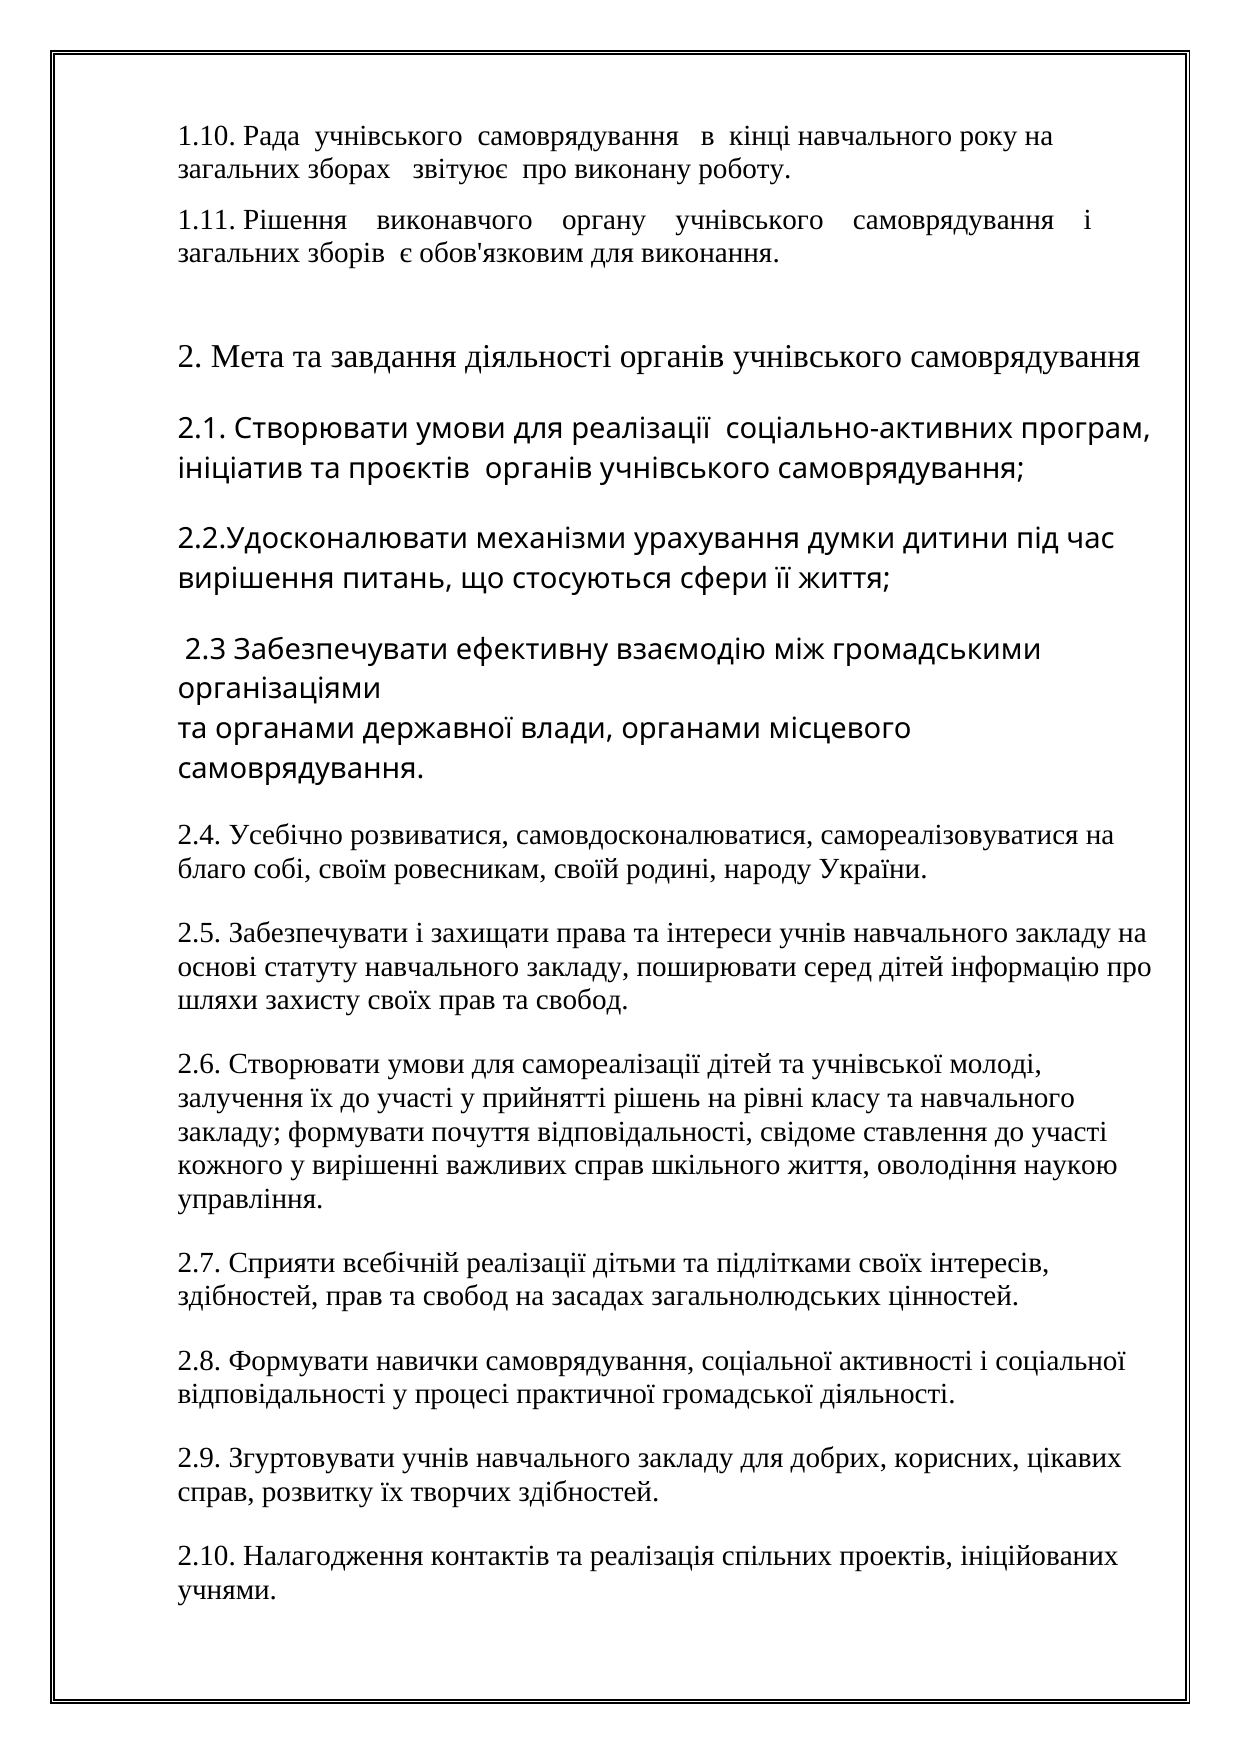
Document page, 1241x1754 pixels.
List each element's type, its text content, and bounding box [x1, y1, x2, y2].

text 2.9. Згуртовувати учнів навчального закладу для добрих, корисних, цікавих справ, розвитку їх творчих здібностей. [177, 1441, 1152, 1508]
text 2.4. Усебічно розвиватися, самовдосконалюватися, самореалізовуватися на благо собі, своїм ровесникам, своїй родині, народу України. [177, 817, 1152, 884]
text 1.10. Рада учнівського самоврядування в кінці навчального року на загальних зборах звітуює про виконану роботу. [177, 118, 1152, 185]
text 2.6. Створювати умови для самореалізації дітей та учнівської молоді, залучення їх до участі у прийнятті рішень на рівні класу та навчального закладу; формувати почуття відповідальності, свідоме ставлення до участі кожного у вирішенні важливих справ шкільного життя, оволодіння наукою управління. [177, 1047, 1152, 1214]
text 2.2.Удосконалювати механізми урахування думки дитини під час вирішення питань, що стосуються сфери її життя; [177, 518, 1152, 597]
text 2.3 Забезпечувати ефективну взаємодію між громадськими організаціями та органами державної влади, органами місцевого самоврядування. [177, 628, 1152, 787]
text 2.1. Створювати умови для реалізації соціально-активних програм, ініціатив та проєктів органів учнівського самоврядування; [177, 408, 1152, 487]
text 2.7. Сприяти всебічній реалізації дітьми та підлітками своїх інтересів, здібностей, прав та свобод на засадах загальнолюдських цінностей. [177, 1245, 1152, 1312]
text 2. Мета та завдання діяльності органів учнівського самоврядування [177, 336, 1152, 374]
text 2.8. Формувати навички самоврядування, соціальної активності і соціальної відповідальності у процесі практичної громадської діяльності. [177, 1343, 1152, 1410]
text 1.11. Рішення виконавчого органу учнівського самоврядування і загальних зборів є обов'язковим для виконання. [177, 202, 1152, 269]
text 2.5. Забезпечувати і захищати права та інтереси учнів навчального закладу на основі статуту навчального закладу, поширювати серед дітей інформацію про шляхи захисту своїх прав та свобод. [177, 915, 1152, 1016]
text 2.10. Налагодження контактів та реалізація спільних проектів, ініційованих учнями. [177, 1538, 1152, 1606]
